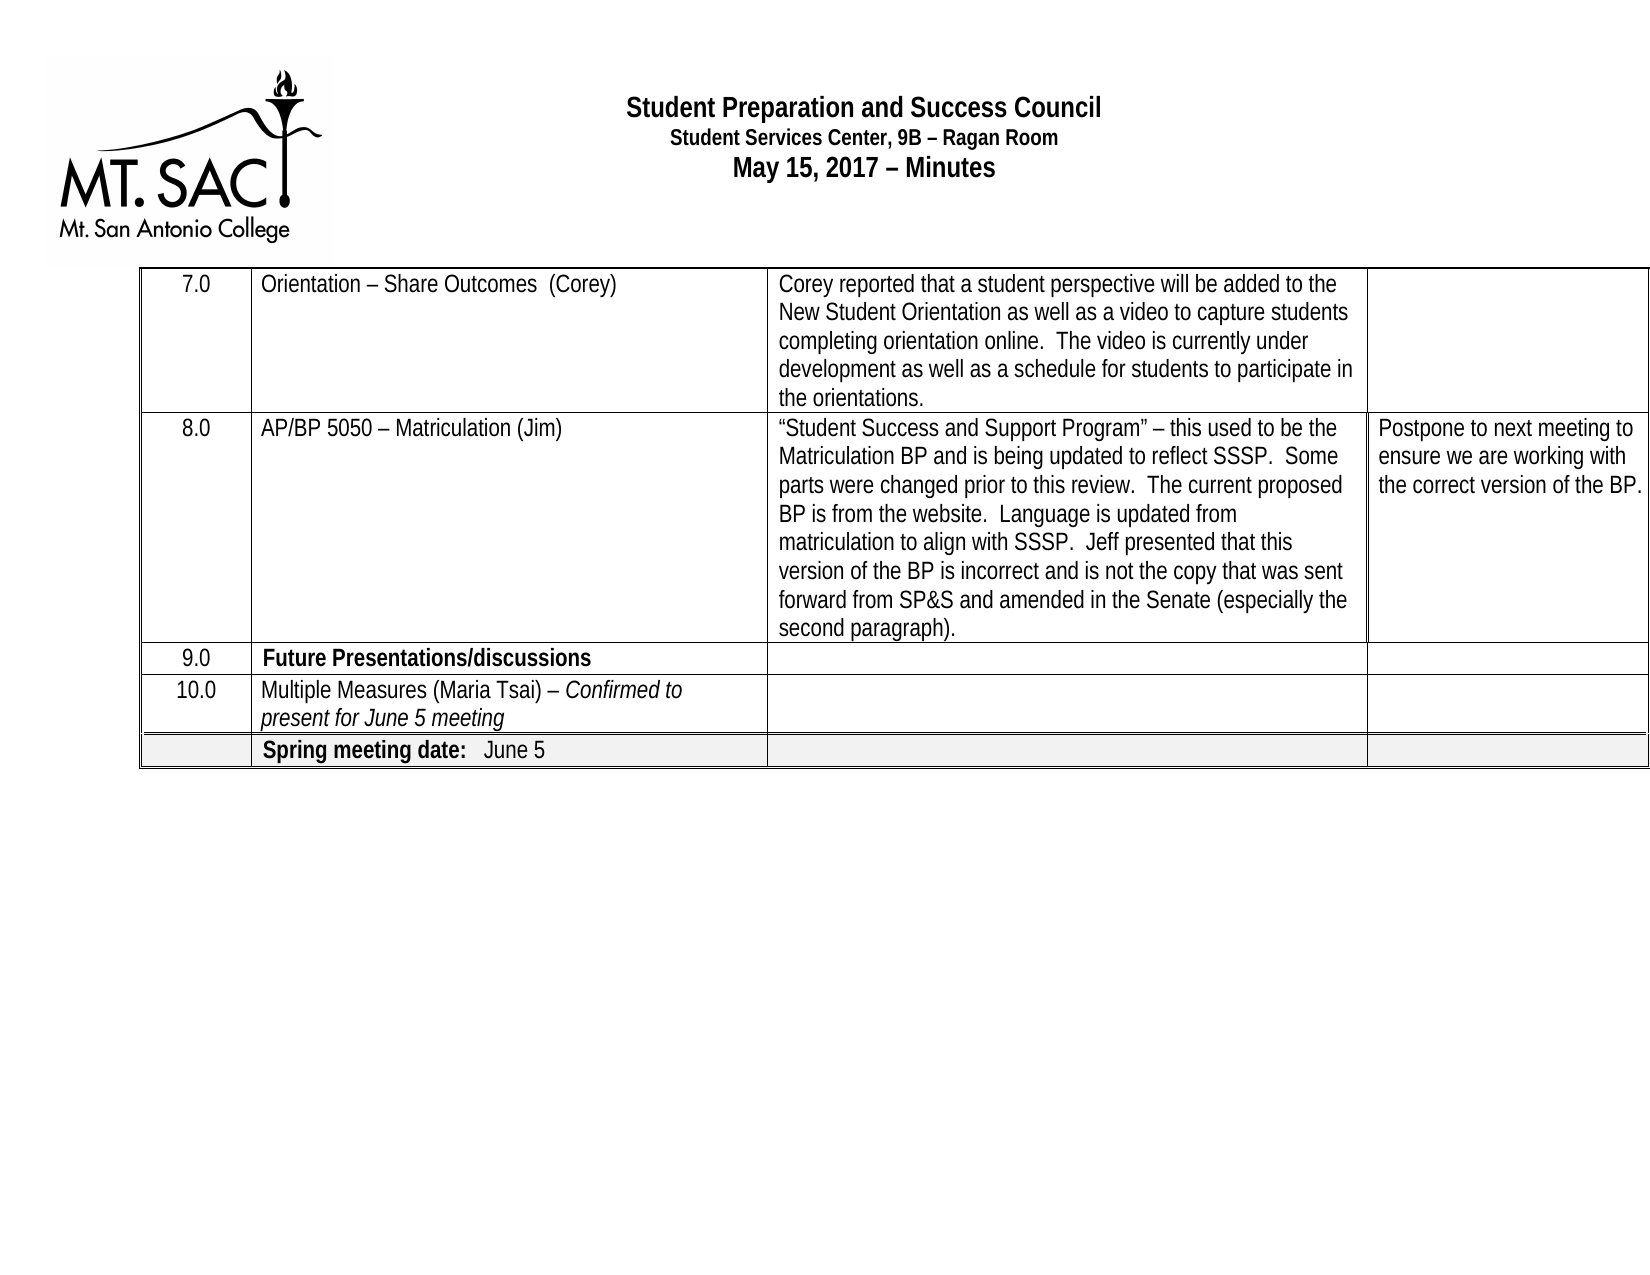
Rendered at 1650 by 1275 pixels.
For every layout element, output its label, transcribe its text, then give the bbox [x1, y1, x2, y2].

table_cell [768, 643, 1367, 674]
table_cell [1368, 269, 1648, 412]
table_cell [768, 675, 1367, 732]
table_cell Corey reported that a student perspective will be added to the New Student Orientation as well as a video to capture students completing orientation online. The video is currently under development as well as a schedule for students to participate in the orientations. [768, 269, 1367, 412]
table_cell [768, 735, 1367, 766]
table_cell Multiple Measures (Maria Tsai) – Confirmed to present for June 5 meeting [252, 675, 767, 732]
table_cell [1368, 732, 1650, 766]
table_cell [1368, 643, 1648, 674]
table_cell Future Presentations/discussions [252, 643, 767, 674]
table_cell 7.0 [142, 269, 251, 412]
table_cell [141, 732, 251, 766]
table_cell AP/BP 5050 – Matriculation (Jim) [252, 413, 767, 642]
table_cell 10.0 [142, 675, 251, 732]
table_cell Postpone to next meeting to ensure we are working with the correct version of the BP. [1369, 413, 1648, 642]
table_cell [1368, 675, 1648, 732]
table_cell Spring meeting date: June 5 [252, 735, 767, 766]
table_cell “Student Success and Support Program” – this used to be the Matriculation BP and is being updated to reflect SSSP. Some parts were changed prior to this review. The current proposed BP is from the website. Language is updated from matriculation to align with SSSP. Jeff presented that this version of the BP is incorrect and is not the copy that was sent forward from SP&S and amended in the Senate (especially the second paragraph). [768, 413, 1366, 642]
picture [46, 56, 334, 268]
table_cell Orientation – Share Outcomes (Corey) [252, 269, 767, 412]
table_cell 9.0 [142, 643, 251, 674]
table_cell 8.0 [142, 413, 251, 642]
